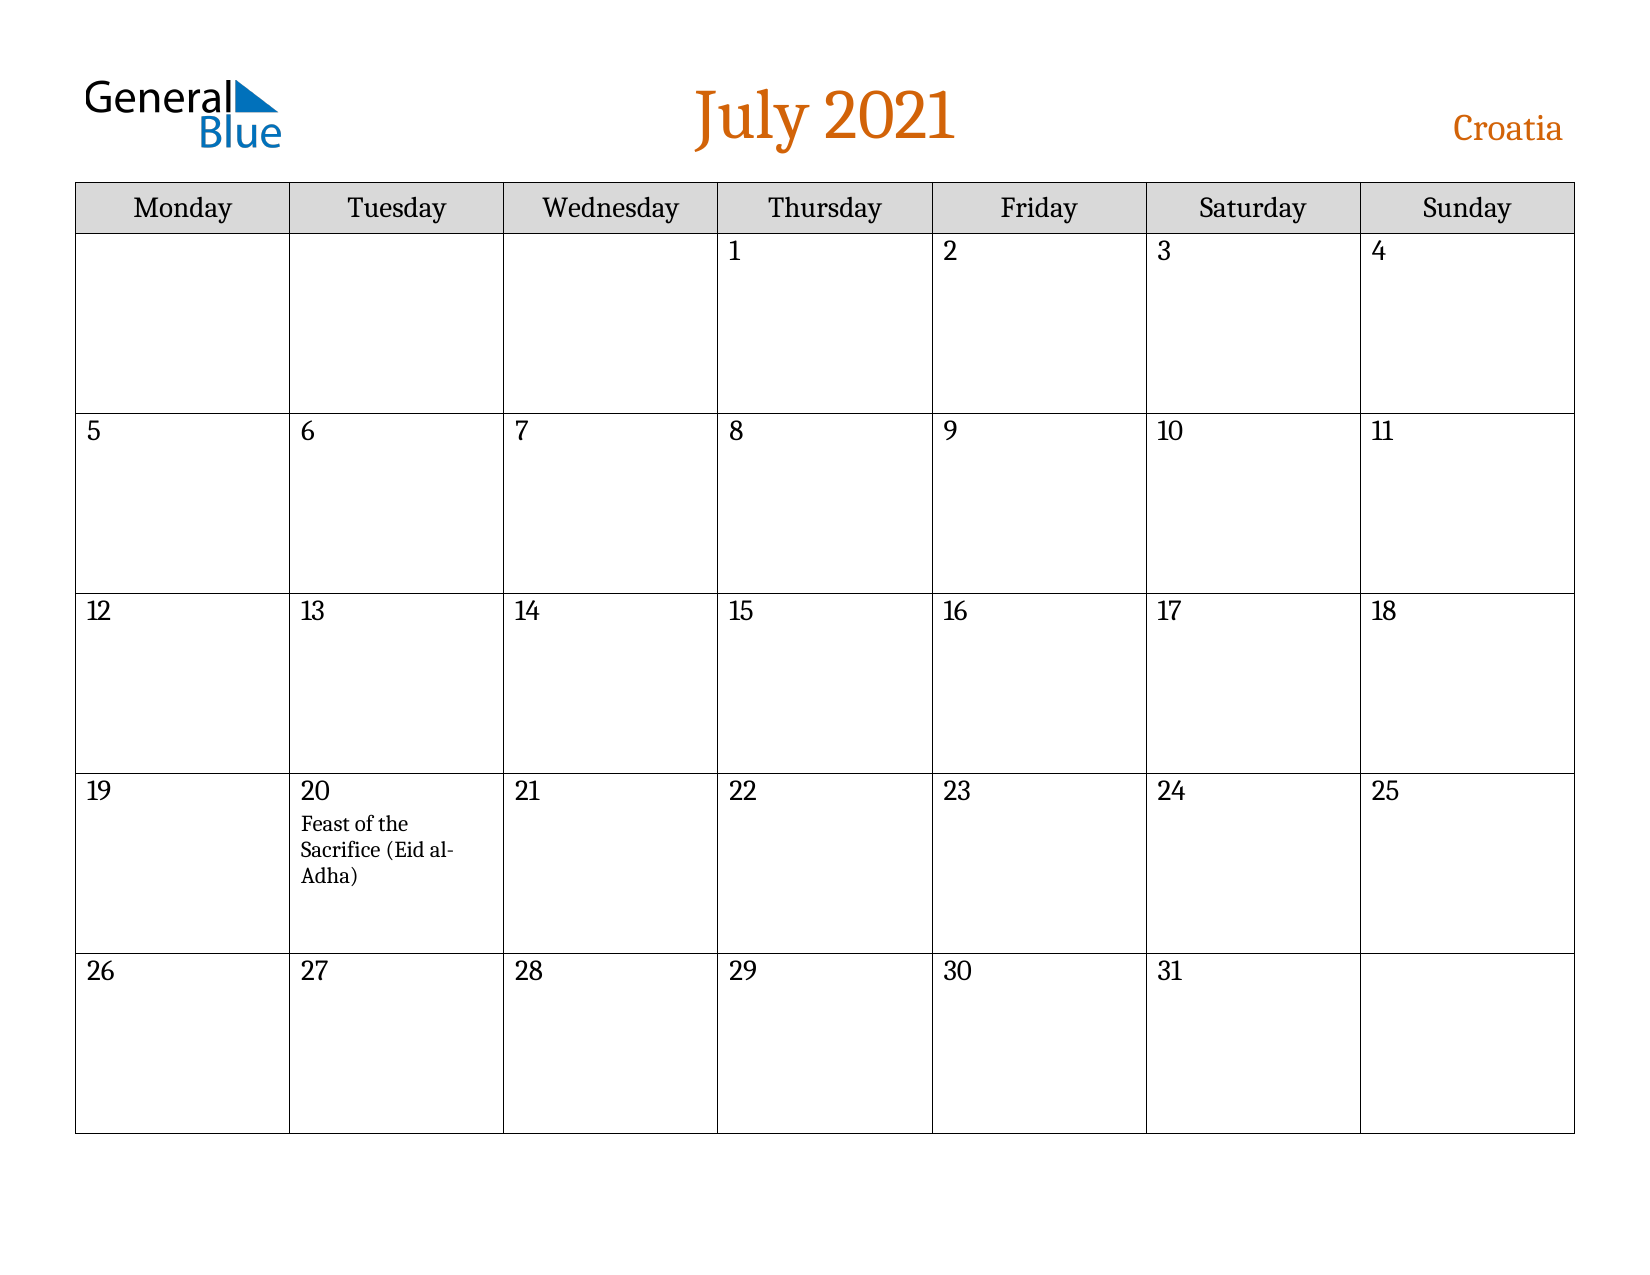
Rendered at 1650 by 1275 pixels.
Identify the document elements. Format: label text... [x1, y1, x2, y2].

table_cell 13 [290, 594, 503, 630]
table_cell [933, 990, 1146, 1133]
table_cell 17 [1147, 594, 1360, 630]
table_cell 23 [933, 774, 1146, 810]
table_cell 27 [290, 954, 503, 990]
table_cell 18 [1361, 594, 1574, 630]
table_cell 24 [1147, 774, 1360, 810]
table_cell [933, 630, 1146, 773]
table_cell [76, 810, 289, 953]
table_cell 22 [718, 774, 932, 810]
table_cell [1361, 630, 1574, 773]
table_cell 19 [76, 774, 289, 810]
table_cell [290, 234, 503, 270]
table_cell 6 [290, 414, 503, 450]
table_cell Monday [76, 183, 289, 233]
table_cell [290, 270, 503, 413]
table_cell 7 [504, 414, 717, 450]
table_cell 15 [718, 594, 932, 630]
table_cell 16 [933, 594, 1146, 630]
table_cell [504, 450, 717, 593]
table_cell 21 [504, 774, 717, 810]
table_cell [933, 270, 1146, 413]
table_cell 28 [504, 954, 717, 990]
table_cell [718, 270, 932, 413]
table_cell [76, 990, 289, 1133]
table_cell 9 [933, 414, 1146, 450]
table_cell [933, 810, 1146, 953]
table_cell [718, 630, 932, 773]
table_cell [718, 450, 932, 593]
table_cell Friday [933, 183, 1146, 233]
table_cell 10 [1147, 414, 1360, 450]
table_cell Feast of the Sacrifice (Eid al-Adha) [290, 810, 503, 953]
table_cell [290, 450, 503, 593]
table_cell 26 [76, 954, 289, 990]
table_cell [1361, 270, 1574, 413]
table_cell 4 [1361, 234, 1574, 270]
table_cell [933, 450, 1146, 593]
table_cell [504, 630, 717, 773]
table_cell [504, 990, 717, 1133]
table_cell [1147, 630, 1360, 773]
table_cell [1147, 450, 1360, 593]
table_cell [504, 810, 717, 953]
table_cell 11 [1361, 414, 1574, 450]
table_cell [504, 270, 717, 413]
table_cell [1147, 270, 1360, 413]
table_cell [76, 270, 289, 413]
table_cell Thursday [718, 183, 932, 233]
table_cell [1361, 954, 1574, 990]
table_cell [1147, 810, 1360, 953]
table_cell [718, 810, 932, 953]
table_cell Sunday [1361, 183, 1574, 233]
picture [86, 80, 281, 148]
table_cell [76, 630, 289, 773]
table_cell [1147, 990, 1360, 1133]
table_cell 1 [718, 234, 932, 270]
table_cell 29 [718, 954, 932, 990]
table_header Croatia [1146, 75, 1574, 182]
table_cell [504, 234, 717, 270]
table_cell 30 [933, 954, 1146, 990]
table_cell 14 [504, 594, 717, 630]
table_cell 8 [718, 414, 932, 450]
table_cell 20 [290, 774, 503, 810]
table_cell [1361, 810, 1574, 953]
table_cell 25 [1361, 774, 1574, 810]
table_cell 2 [933, 234, 1146, 270]
table_cell [290, 990, 503, 1133]
table_cell 3 [1147, 234, 1360, 270]
table_cell [1361, 990, 1574, 1133]
table_cell 5 [76, 414, 289, 450]
table_cell [76, 450, 289, 593]
table_header July 2021 [504, 75, 1146, 182]
table_cell Saturday [1147, 183, 1360, 233]
table_cell [1361, 450, 1574, 593]
table_cell 31 [1147, 954, 1360, 990]
table_cell [290, 630, 503, 773]
table_cell [76, 234, 289, 270]
table_cell Wednesday [504, 183, 717, 233]
table_cell [718, 990, 932, 1133]
table_cell Tuesday [290, 183, 503, 233]
table_header [76, 75, 503, 182]
table_cell 12 [76, 594, 289, 630]
